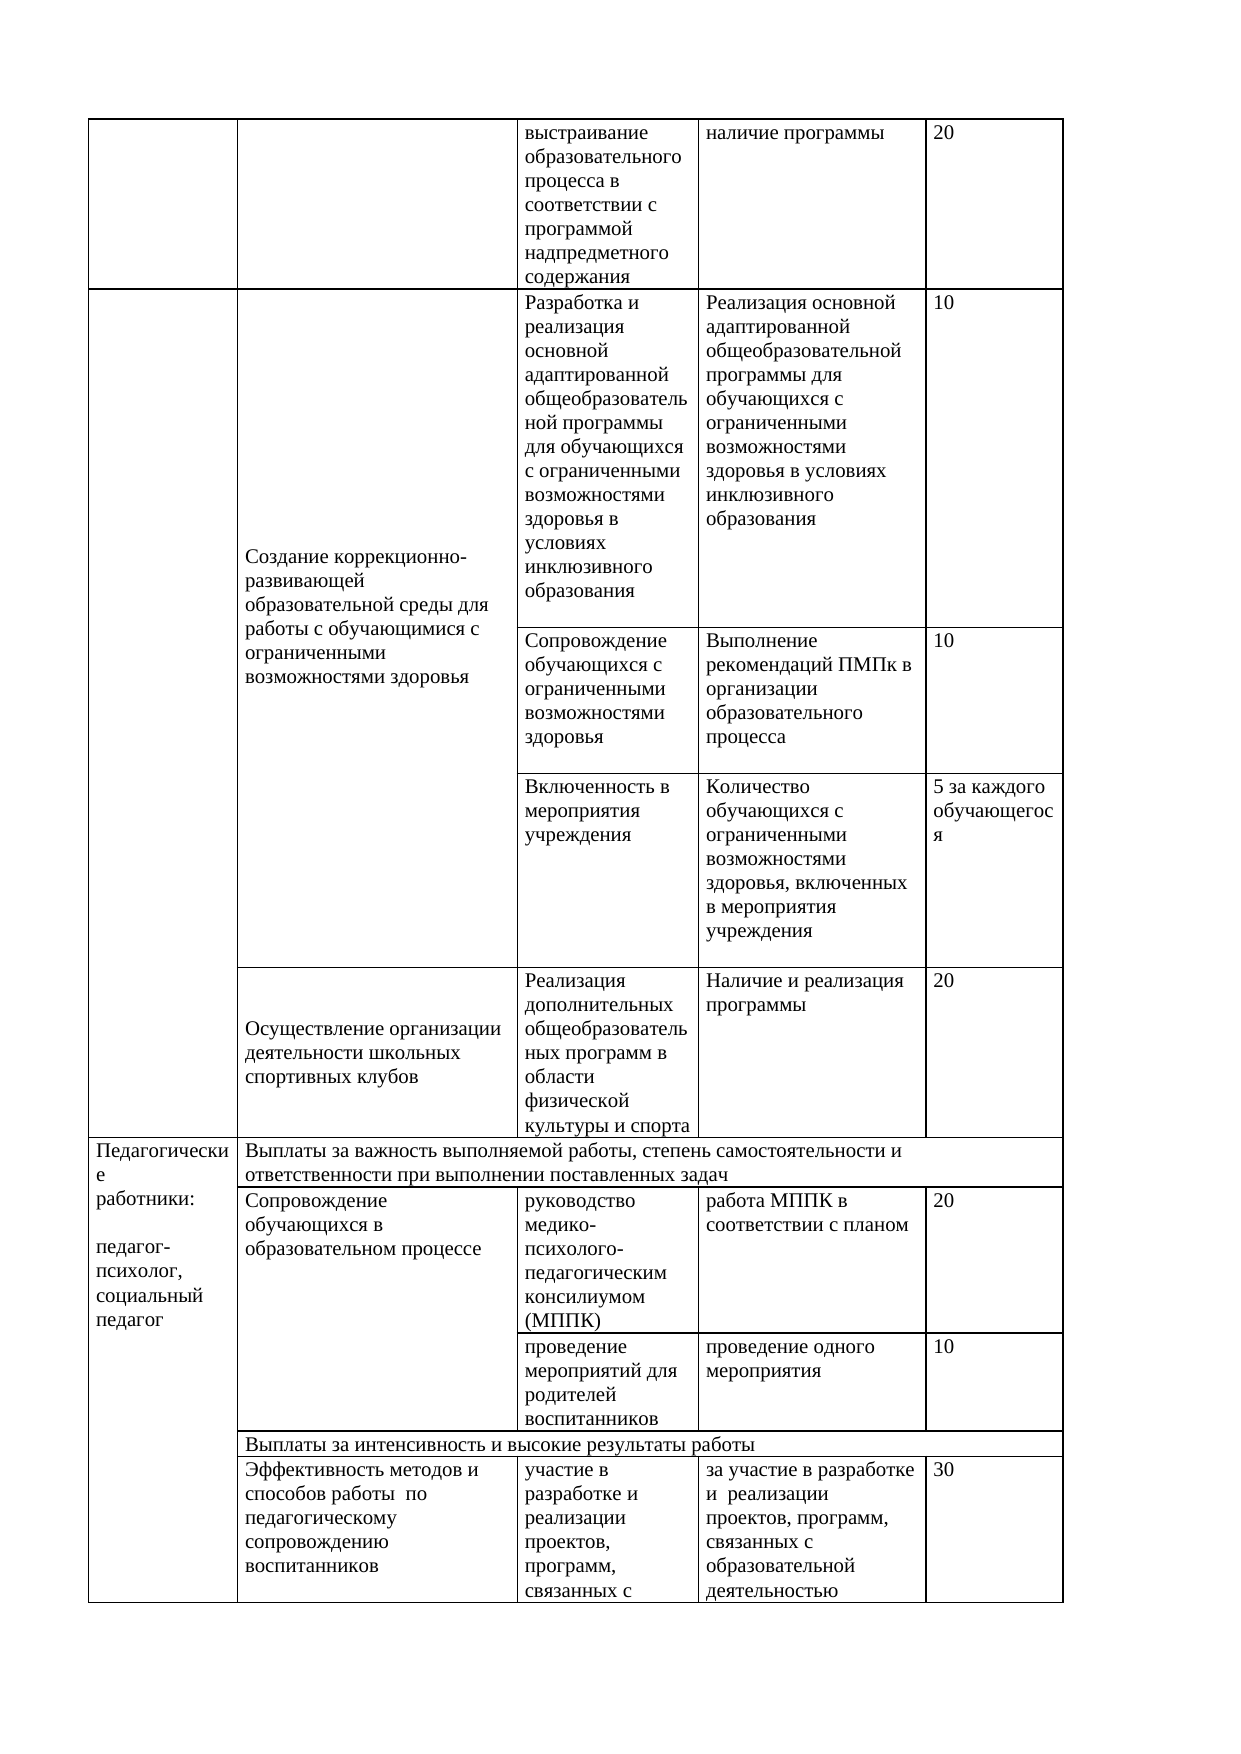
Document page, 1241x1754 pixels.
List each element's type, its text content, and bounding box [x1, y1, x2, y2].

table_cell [518, 1457, 698, 1602]
table_cell проведение мероприятий для родителей воспитанников [518, 1334, 698, 1430]
table_cell Разработка и реализация основной адаптированной общеобразовательной программы для обучающихся с ограниченными возможностями здоровья в условиях инклюзивного образования [518, 290, 698, 627]
table_cell Выплаты за важность выполняемой работы, степень самостоятельности и ответственности при выполнении поставленных задач [238, 1138, 1062, 1186]
table_cell Наличие и реализация программы [699, 968, 925, 1137]
table_cell Выполнение рекомендаций ПМПк в организации образовательного процесса [699, 628, 925, 772]
table_cell работа МППК в соответствии с планом [699, 1188, 925, 1332]
table_cell Создание коррекционно-развивающей образовательной среды для работы с обучающимися с ограниченными возможностями здоровья [238, 290, 517, 967]
table_cell Количество обучающихся с ограниченными возможностями здоровья, включенных в мероприятия учреждения [699, 774, 925, 967]
table_cell 10 [927, 1334, 1062, 1430]
table_cell Сопровождение обучающихся с ограниченными возможностями здоровья [518, 628, 698, 772]
table_cell 10 [927, 290, 1062, 627]
table_cell Реализация основной адаптированной общеобразовательной программы для обучающихся с ограниченными возможностями здоровья в условиях инклюзивного образования [699, 290, 925, 627]
table_cell Осуществление организации деятельности школьных спортивных клубов [238, 968, 517, 1137]
table_cell Сопровождение обучающихся в образовательном процессе [238, 1188, 517, 1430]
table_cell выстраивание образовательного процесса в соответствии с программой надпредметного содержания [518, 120, 698, 288]
table_cell Выплаты за интенсивность и высокие результаты работы [238, 1432, 1062, 1456]
table_cell 20 [927, 120, 1062, 288]
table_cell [238, 120, 517, 288]
table_cell проведение одного мероприятия [699, 1334, 925, 1430]
table_cell 20 [927, 968, 1062, 1137]
table_cell 30 [927, 1457, 1062, 1602]
table_cell 20 [927, 1188, 1062, 1332]
table_cell за участие в разработке и реализации проектов, программ, связанных с образовательной деятельностью [699, 1457, 925, 1602]
table_cell Включенность в мероприятия учреждения [518, 774, 698, 967]
table_cell Педагогические работники: педагог-психолог, социальный педагог [89, 1138, 237, 1602]
table_cell Реализация дополнительных общеобразовательных программ в области физической культуры и спорта [518, 968, 698, 1137]
table_cell 10 [927, 628, 1062, 772]
table_cell 5 за каждого обучающегося [927, 774, 1062, 967]
table_cell руководство медико-психолого-педагогическим консилиумом (МППК) [518, 1188, 698, 1332]
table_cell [238, 1457, 517, 1602]
table_cell [89, 290, 237, 1137]
table_cell наличие программы [699, 120, 925, 288]
